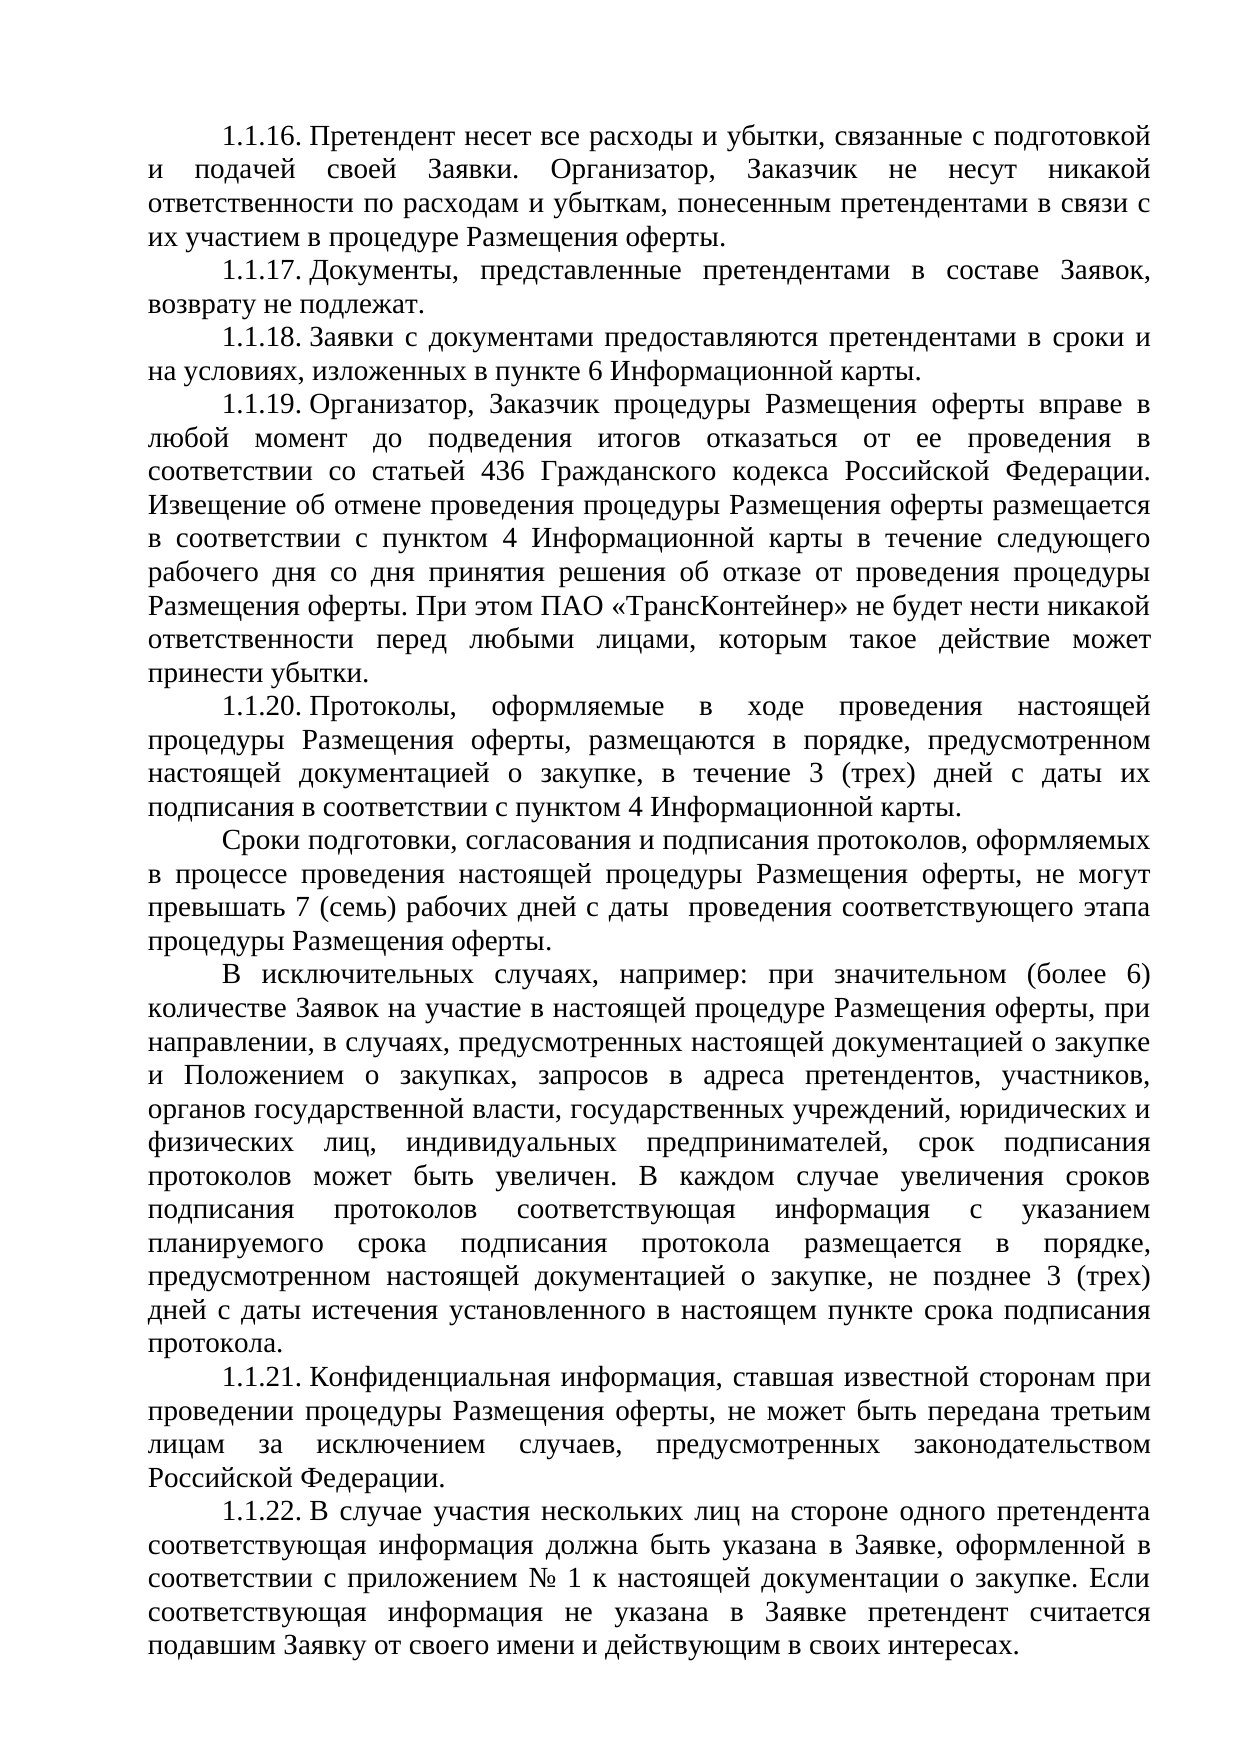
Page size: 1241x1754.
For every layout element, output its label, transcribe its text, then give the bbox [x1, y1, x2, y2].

list Претендент несет все расходы и убытки, связанные с подготовкой и подачей своей Заявки. Организатор, Заказчик не несут никакой ответственности по расходам и убыткам, понесенным претендентами в связи с их участием в процедуре Размещения оферты. [148, 118, 1152, 252]
list В случае участия нескольких лиц на стороне одного претендента соответствующая информация должна быть указана в Заявке, оформленной в соответствии с приложением № 1 к настоящей документации о закупке. Если соответствующая информация не указана в Заявке претендент считается подавшим Заявку от своего имени и действующим в своих интересах. [148, 1493, 1152, 1661]
list Конфиденциальная информация, ставшая известной сторонам при проведении процедуры Размещения оферты, не может быть передана третьим лицам за исключением случаев, предусмотренных законодательством Российской Федерации. [148, 1359, 1152, 1493]
text В исключительных случаях, например: при значительном (более 6) количестве Заявок на участие в настоящей процедуре Размещения оферты, при направлении, в случаях, предусмотренных настоящей документацией о закупке и Положением о закупках, запросов в адреса претендентов, участников, органов государственной власти, государственных учреждений, юридических и физических лиц, индивидуальных предпринимателей, срок подписания протоколов может быть увеличен. В каждом случае увеличения сроков подписания протоколов соответствующая информация с указанием планируемого срока подписания протокола размещается в порядке, предусмотренном настоящей документацией о закупке, не позднее 3 (трех) дней с даты истечения установленного в настоящем пункте срока подписания протокола. [148, 957, 1152, 1359]
text Сроки подготовки, согласования и подписания протоколов, оформляемых в процессе проведения настоящей процедуры Размещения оферты, не могут превышать 7 (семь) рабочих дней с даты проведения соответствующего этапа процедуры Размещения оферты. [148, 822, 1152, 957]
list Организатор, Заказчик процедуры Размещения оферты вправе в любой момент до подведения итогов отказаться от ее проведения в соответствии со статьей 436 Гражданского кодекса Российской Федерации. Извещение об отмене проведения процедуры Размещения оферты размещается в соответствии с пунктом 4 Информационной карты в течение следующего рабочего дня со дня принятия решения об отказе от проведения процедуры Размещения оферты. При этом ПАО «ТрансКонтейнер» не будет нести никакой ответственности перед любыми лицами, которым такое действие может принести убытки. [148, 386, 1152, 688]
list Заявки с документами предоставляются претендентами в сроки и на условиях, изложенных в пункте 6 Информационной карты. [148, 319, 1152, 386]
list Документы, представленные претендентами в составе Заявок, возврату не подлежат. [148, 252, 1152, 319]
list Протоколы, оформляемые в ходе проведения настоящей процедуры Размещения оферты, размещаются в порядке, предусмотренном настоящей документацией о закупке, в течение 3 (трех) дней с даты их подписания в соответствии с пунктом 4 Информационной карты. [148, 688, 1152, 822]
